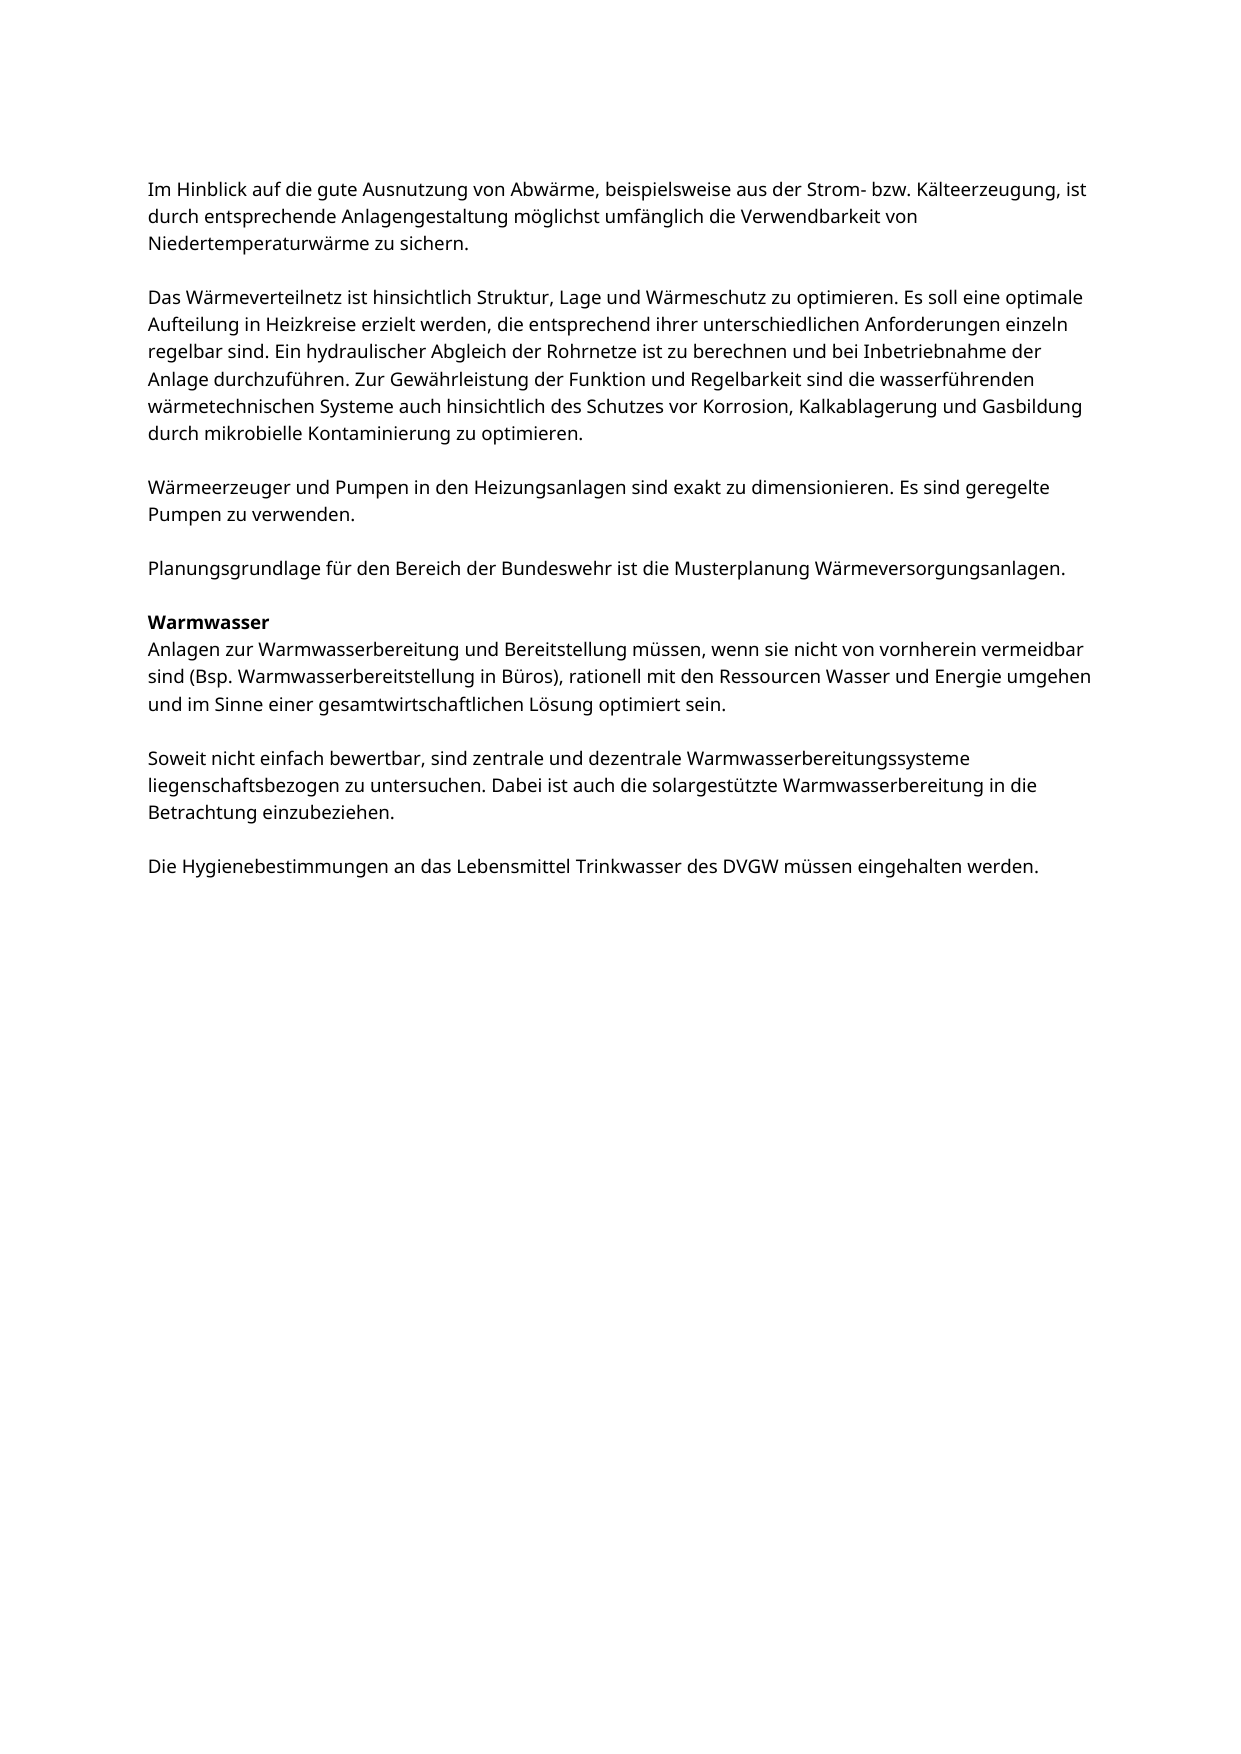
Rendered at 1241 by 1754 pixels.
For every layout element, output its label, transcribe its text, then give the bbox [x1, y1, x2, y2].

text Planungsgrundlage für den Bereich der Bundeswehr ist die Musterplanung Wärmeversorgungsanlagen. [148, 554, 1093, 581]
text Anlagen zur Warmwasserbereitung und Bereitstellung müssen, wenn sie nicht von vornherein vermeidbar sind (Bsp. Warmwasserbereitstellung in Büros), rationell mit den Ressourcen Wasser und Energie umgehen und im Sinne einer gesamtwirtschaftlichen Lösung optimiert sein. [148, 635, 1093, 716]
text Soweit nicht einfach bewertbar, sind zentrale und dezentrale Warmwasserbereitungssysteme liegenschaftsbezogen zu untersuchen. Dabei ist auch die solargestützte Warmwasserbereitung in die Betrachtung einzubeziehen. [148, 743, 1093, 825]
text Warmwasser [148, 608, 1093, 635]
text Die Hygienebestimmungen an das Lebensmittel Trinkwasser des DVGW müssen eingehalten werden. [148, 852, 1093, 879]
text Das Wärmeverteilnetz ist hinsichtlich Struktur, Lage und Wärmeschutz zu optimieren. Es soll eine optimale Aufteilung in Heizkreise erzielt werden, die entsprechend ihrer unterschiedlichen Anforderungen einzeln regelbar sind. Ein hydraulischer Abgleich der Rohrnetze ist zu berechnen und bei Inbetriebnahme der Anlage durchzuführen. Zur Gewährleistung der Funktion und Regelbarkeit sind die wasserführenden wärmetechnischen Systeme auch hinsichtlich des Schutzes vor Korrosion, Kalkablagerung und Gasbildung durch mikrobielle Kontaminierung zu optimieren. [148, 283, 1093, 446]
text Wärmeerzeuger und Pumpen in den Heizungsanlagen sind exakt zu dimensionieren. Es sind geregelte Pumpen zu verwenden. [148, 473, 1093, 527]
text Im Hinblick auf die gute Ausnutzung von Abwärme, beispielsweise aus der Strom- bzw. Kälteerzeugung, ist durch entsprechende Anlagengestaltung möglichst umfänglich die Verwendbarkeit von Niedertemperaturwärme zu sichern. [148, 175, 1093, 256]
